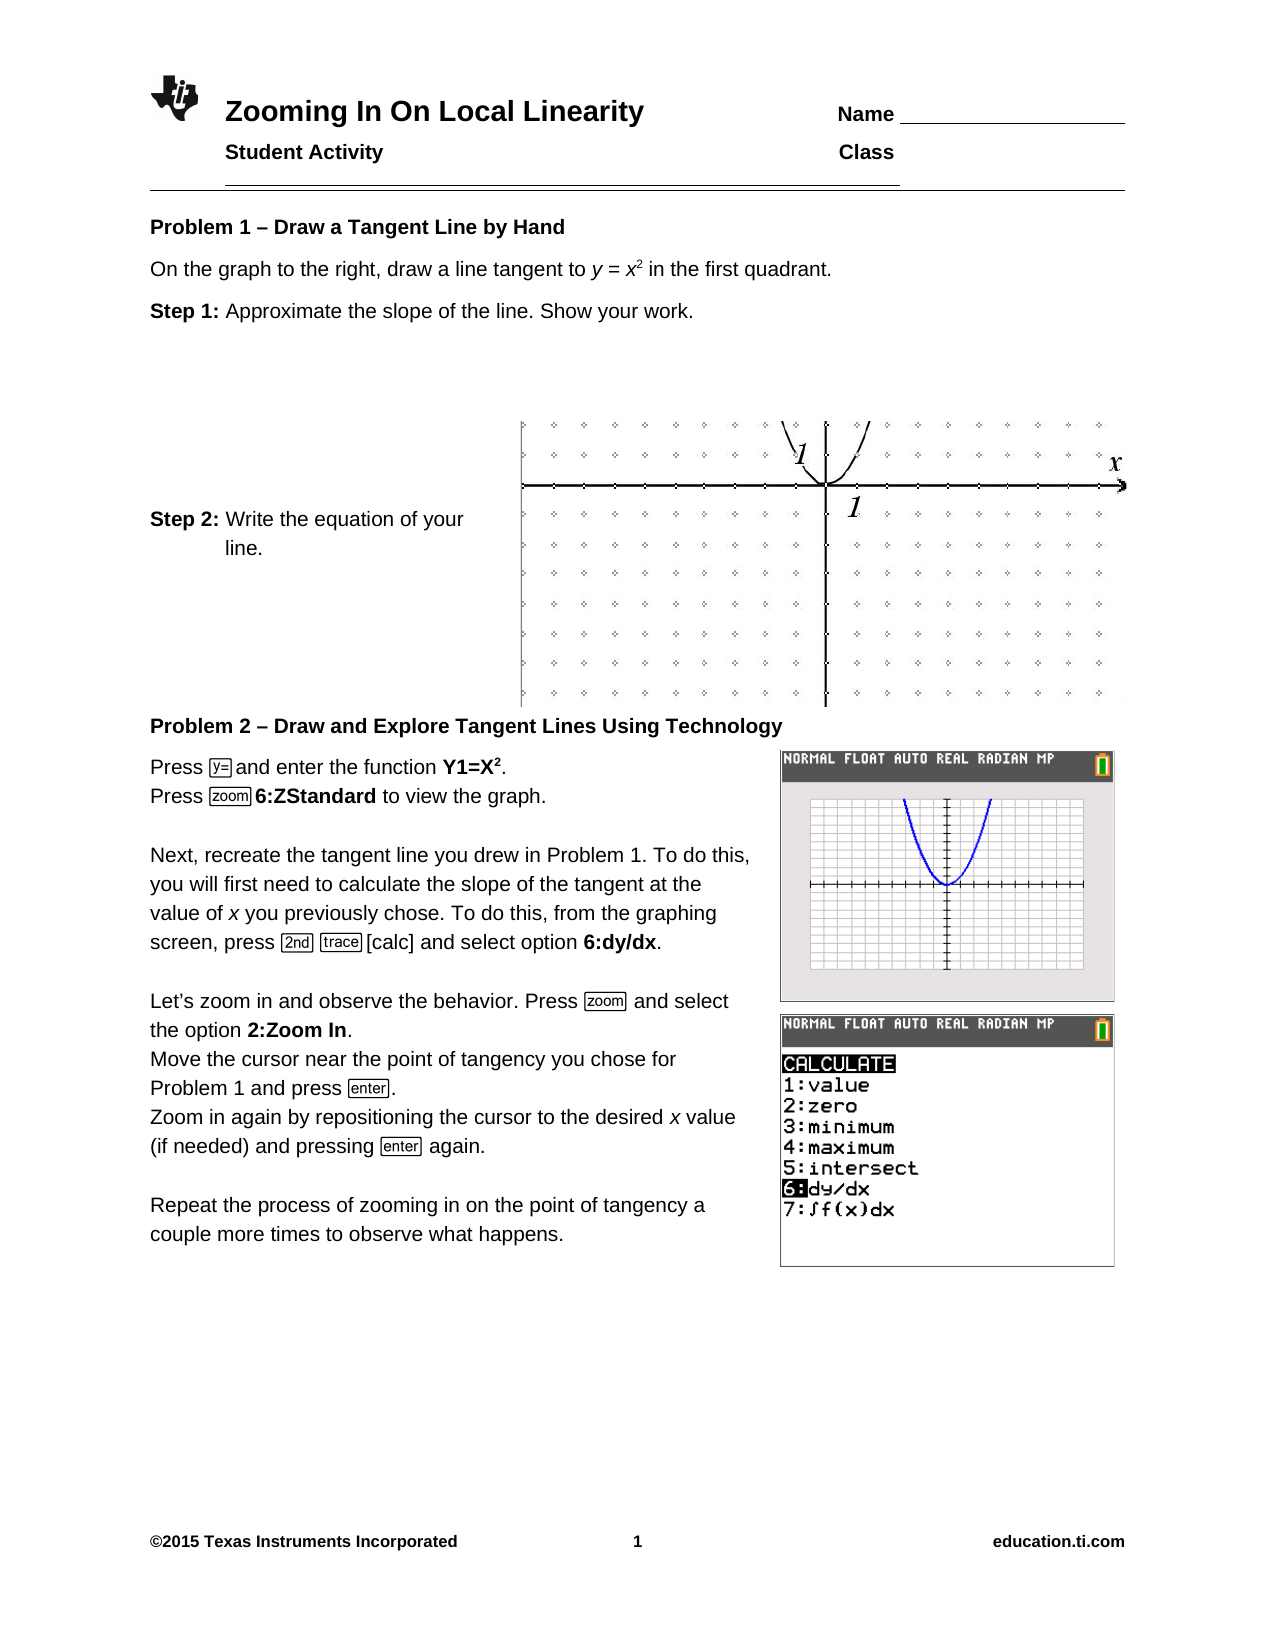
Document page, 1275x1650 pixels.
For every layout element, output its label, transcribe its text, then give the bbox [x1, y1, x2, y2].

picture [150, 75, 198, 122]
table_cell Problem 2 – Draw and Explore Tangent Lines Using Technology [139, 708, 1134, 750]
table_header Problem 1 – Draw a Tangent Line by Hand [139, 210, 1134, 252]
picture [780, 1014, 1115, 1267]
picture [780, 750, 1115, 1002]
table_cell [769, 750, 1134, 1450]
table_cell On the graph to the right, draw a line tangent to y = x2 in the first quadrant. Step 1: Approximate the slope of the line. Show your work. Step 2: Write the equation of your line. [139, 252, 1134, 708]
picture [520, 421, 1127, 707]
table_cell Press o and enter the function Y1=X2. Press q 6:ZStandard to view the graph. Next, recreate the tangent line you drew in Problem 1. To do this, you will first need to calculate the slope of the tangent at the value of x you previously chose. To do this, from the graphing screen, press y r [calc] and select option 6:dy/dx. Let’s zoom in and observe the behavior. Press q and select the option 2:Zoom In. Move the cursor near the point of tangency you chose for Problem 1 and press Í. Zoom in again by repositioning the cursor to the desired x value (if needed) and pressing Í again. Repeat the process of zooming in on the point of tangency a couple more times to observe what happens. [139, 750, 769, 1450]
